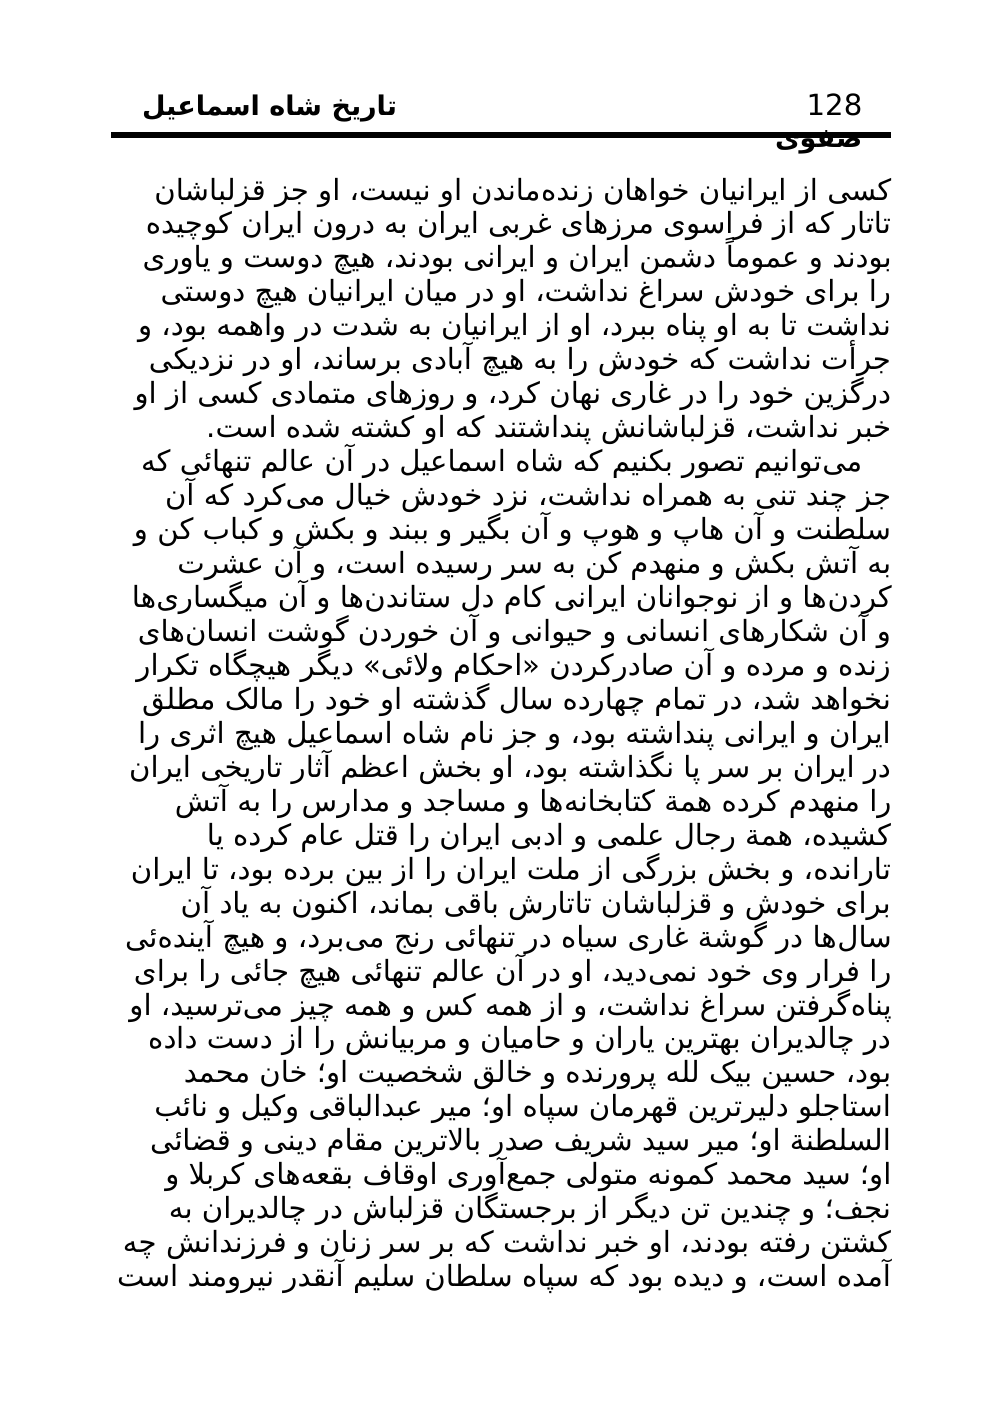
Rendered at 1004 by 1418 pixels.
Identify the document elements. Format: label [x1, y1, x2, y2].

text [112, 444, 892, 1293]
text [112, 173, 892, 444]
